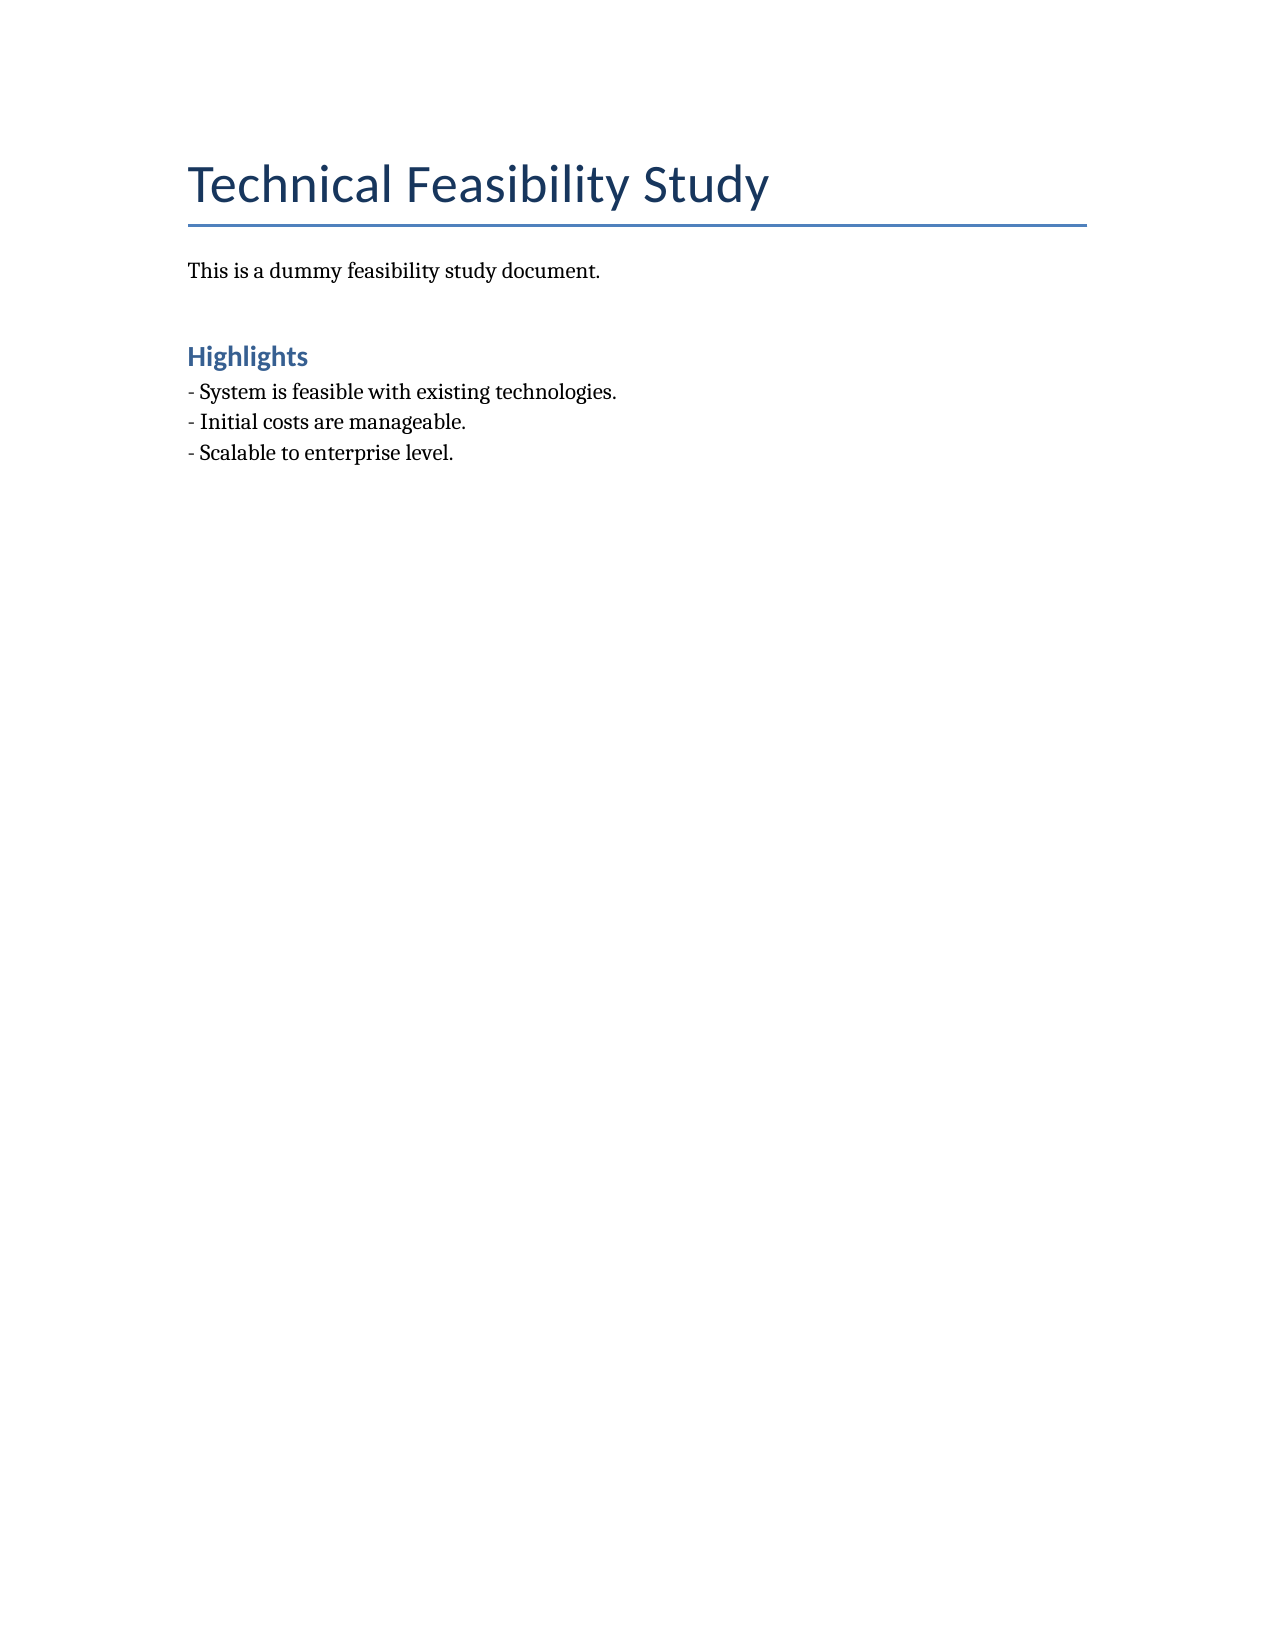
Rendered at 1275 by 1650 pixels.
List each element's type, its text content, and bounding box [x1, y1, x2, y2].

text This is a dummy feasibility study document. [187, 258, 1087, 284]
text - System is feasible with existing technologies. - Initial costs are manageable. - Scalable to enterprise level. [187, 379, 1087, 466]
subtitle Highlights [187, 338, 1087, 374]
title Technical Feasibility Study [187, 150, 1087, 227]
